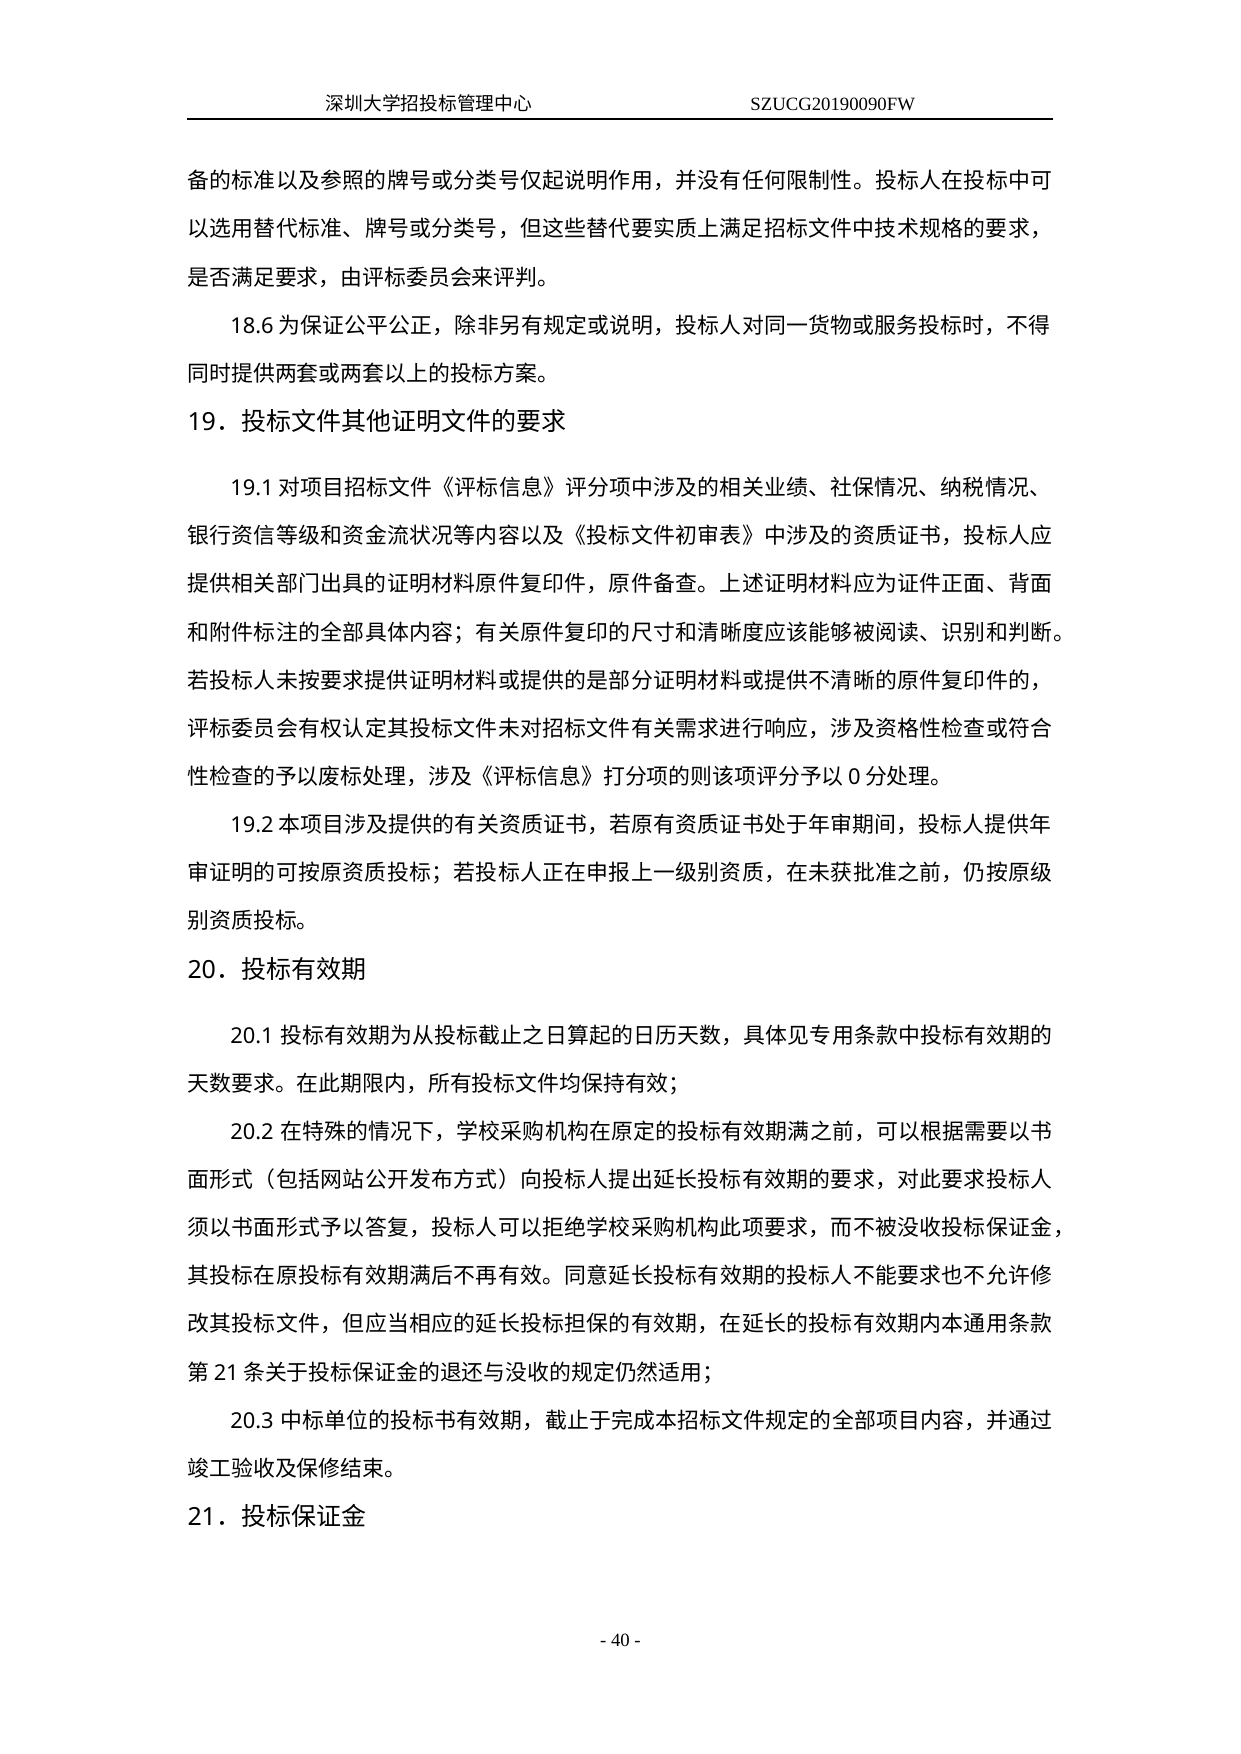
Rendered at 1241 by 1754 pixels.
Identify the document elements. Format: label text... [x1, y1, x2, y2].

text 20.2 在特殊的情况下，学校采购机构在原定的投标有效期满之前，可以根据需要以书面形式（包括网站公开发布方式）向投标人提出延长投标有效期的要求，对此要求投标人须以书面形式予以答复，投标人可以拒绝学校采购机构此项要求，而不被没收投标保证金，其投标在原投标有效期满后不再有效。同意延长投标有效期的投标人不能要求也不允许修改其投标文件，但应当相应的延长投标担保的有效期，在延长的投标有效期内本通用条款第21条关于投标保证金的退还与没收的规定仍然适用； [187, 1106, 1053, 1394]
text 21．投标保证金 [187, 1491, 1053, 1539]
text 20.3 中标单位的投标书有效期，截止于完成本招标文件规定的全部项目内容，并通过竣工验收及保修结束。 [187, 1394, 1053, 1491]
text 20．投标有效期 [187, 943, 1053, 991]
text 20.1 投标有效期为从投标截止之日算起的日历天数，具体见专用条款中投标有效期的天数要求。在此期限内，所有投标文件均保持有效； [187, 1009, 1053, 1106]
text 19.1对项目招标文件《评标信息》评分项中涉及的相关业绩、社保情况、纳税情况、银行资信等级和资金流状况等内容以及《投标文件初审表》中涉及的资质证书，投标人应提供相关部门出具的证明材料原件复印件，原件备查。上述证明材料应为证件正面、背面和附件标注的全部具体内容；有关原件复印的尺寸和清晰度应该能够被阅读、识别和判断。若投标人未按要求提供证明材料或提供的是部分证明材料或提供不清晰的原件复印件的，评标委员会有权认定其投标文件未对招标文件有关需求进行响应，涉及资格性检查或符合性检查的予以废标处理，涉及《评标信息》打分项的则该项评分予以0分处理。 [187, 462, 1053, 799]
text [187, 155, 1053, 299]
text 19．投标文件其他证明文件的要求 [187, 396, 1053, 444]
text 18.6为保证公平公正，除非另有规定或说明，投标人对同一货物或服务投标时，不得同时提供两套或两套以上的投标方案。 [187, 299, 1053, 396]
text 19.2本项目涉及提供的有关资质证书，若原有资质证书处于年审期间，投标人提供年审证明的可按原资质投标；若投标人正在申报上一级别资质，在未获批准之前，仍按原级别资质投标。 [187, 799, 1053, 943]
